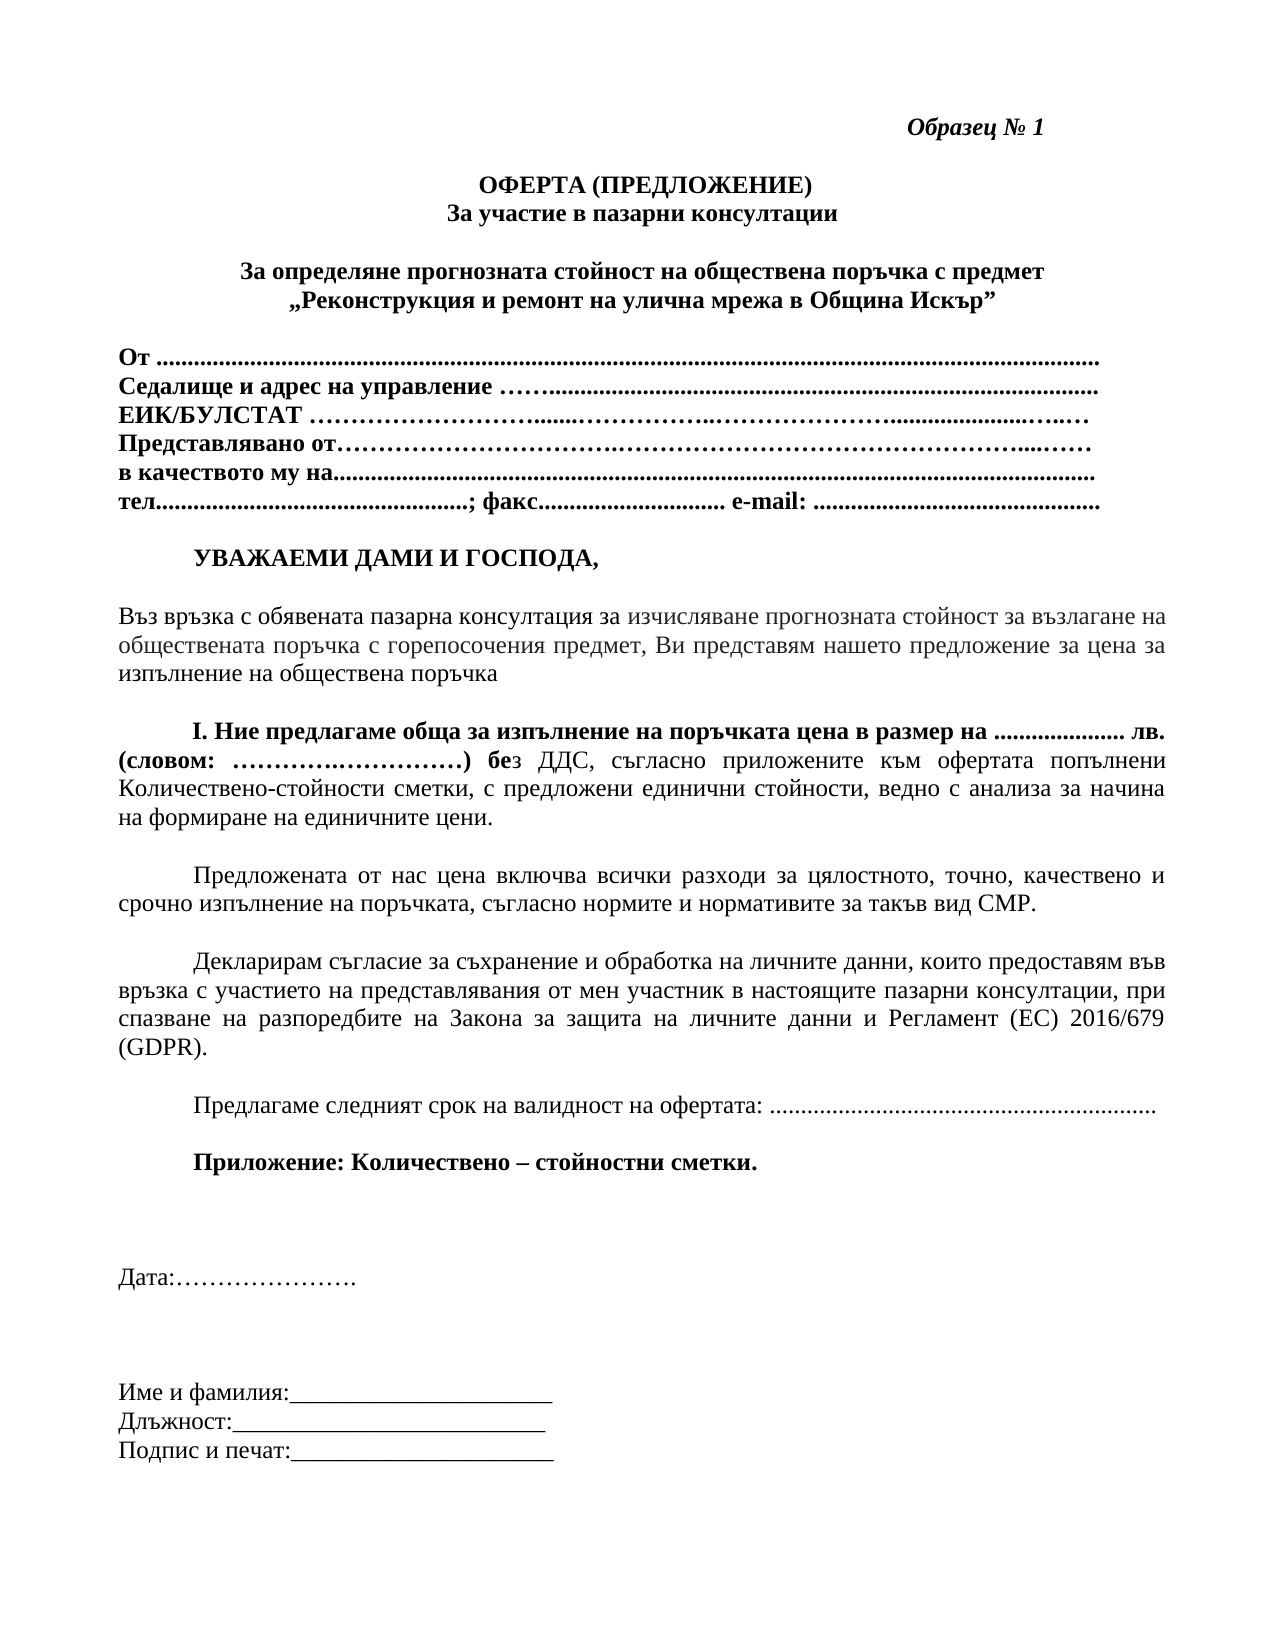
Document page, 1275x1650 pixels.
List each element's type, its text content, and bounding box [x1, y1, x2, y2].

subtitle І. Ние предлагаме обща за изпълнение на поръчката цена в размер на ..................... лв. (словом: ………….……………) без ДДС, съгласно приложените към офертата попълнени Количествено-стойности сметки, с предложени единични стойности, ведно с анализа за начина на формиране на единичните цени. [118, 716, 1167, 831]
text Приложение: Количествено – стойностни сметки. [118, 1147, 1167, 1176]
text Декларирам съгласие за съхранение и обработка на личните данни, които предоставям във връзка с участието на представлявания от мен участник в настоящите пазарни консултации, при спазване на разпоредбите на Закона за защита на личните данни и Регламент (ЕС) 2016/679 (GDPR). [118, 946, 1167, 1061]
text Седалище и адрес на управление ……........................................................................................ [118, 371, 1167, 400]
text Въз връзка с обявената пазарна консултация за изчисляване прогнозната стойност за възлагане на обществената поръчка с горепосочения предмет, Ви представям нашето предложение за цена за изпълнение на обществена поръчка [118, 601, 627, 630]
text Образец № 1 [708, 112, 1167, 141]
text „Реконструкция и ремонт на улична мрежа в Община Искър” [118, 285, 1167, 313]
text в качеството му на.......................................................................................................................... [118, 457, 1167, 486]
text Представлявано от…………………………….…………………………………………....…… [118, 428, 1167, 457]
text От ....................................................................................................................................................... [118, 342, 1167, 371]
text За определяне прогнозната стойност на обществена поръчка с предмет [118, 256, 1167, 285]
text Предлагаме следният срок на валидност на офертата: .............................................................. [156, 1090, 1167, 1118]
text За участие в пазарни консултации [118, 198, 1167, 227]
text Предложената от нас цена включва всички разходи за цялостното, точно, качествено и срочно изпълнение на поръчката, съгласно нормите и нормативите за такъв вид СМР. [118, 860, 1167, 917]
text Въз връзка с обявената пазарна консултация за изчисляване прогнозната стойност за възлагане на обществената поръчка с горепосочения предмет, Ви представям нашето предложение за цена за изпълнение на обществена поръчка [118, 658, 1167, 687]
text ЕИК/БУЛСТАТ ……………………….......……………..…………………......................…..… [118, 400, 1167, 428]
text Длъжност:_________________________ [118, 1406, 1167, 1435]
text УВАЖАЕМИ ДАМИ И ГОСПОДА, [118, 543, 1167, 572]
text Подпис и печат:_____________________ [118, 1435, 1167, 1463]
text тел..................................................; факс.............................. e-mail: .............................................. [118, 486, 1167, 515]
text ОФЕРТА (ПРЕДЛОЖЕНИЕ) [118, 170, 1167, 198]
text Име и фамилия:_____________________ [118, 1377, 1167, 1406]
text Дата:…………………. [118, 1262, 1167, 1291]
